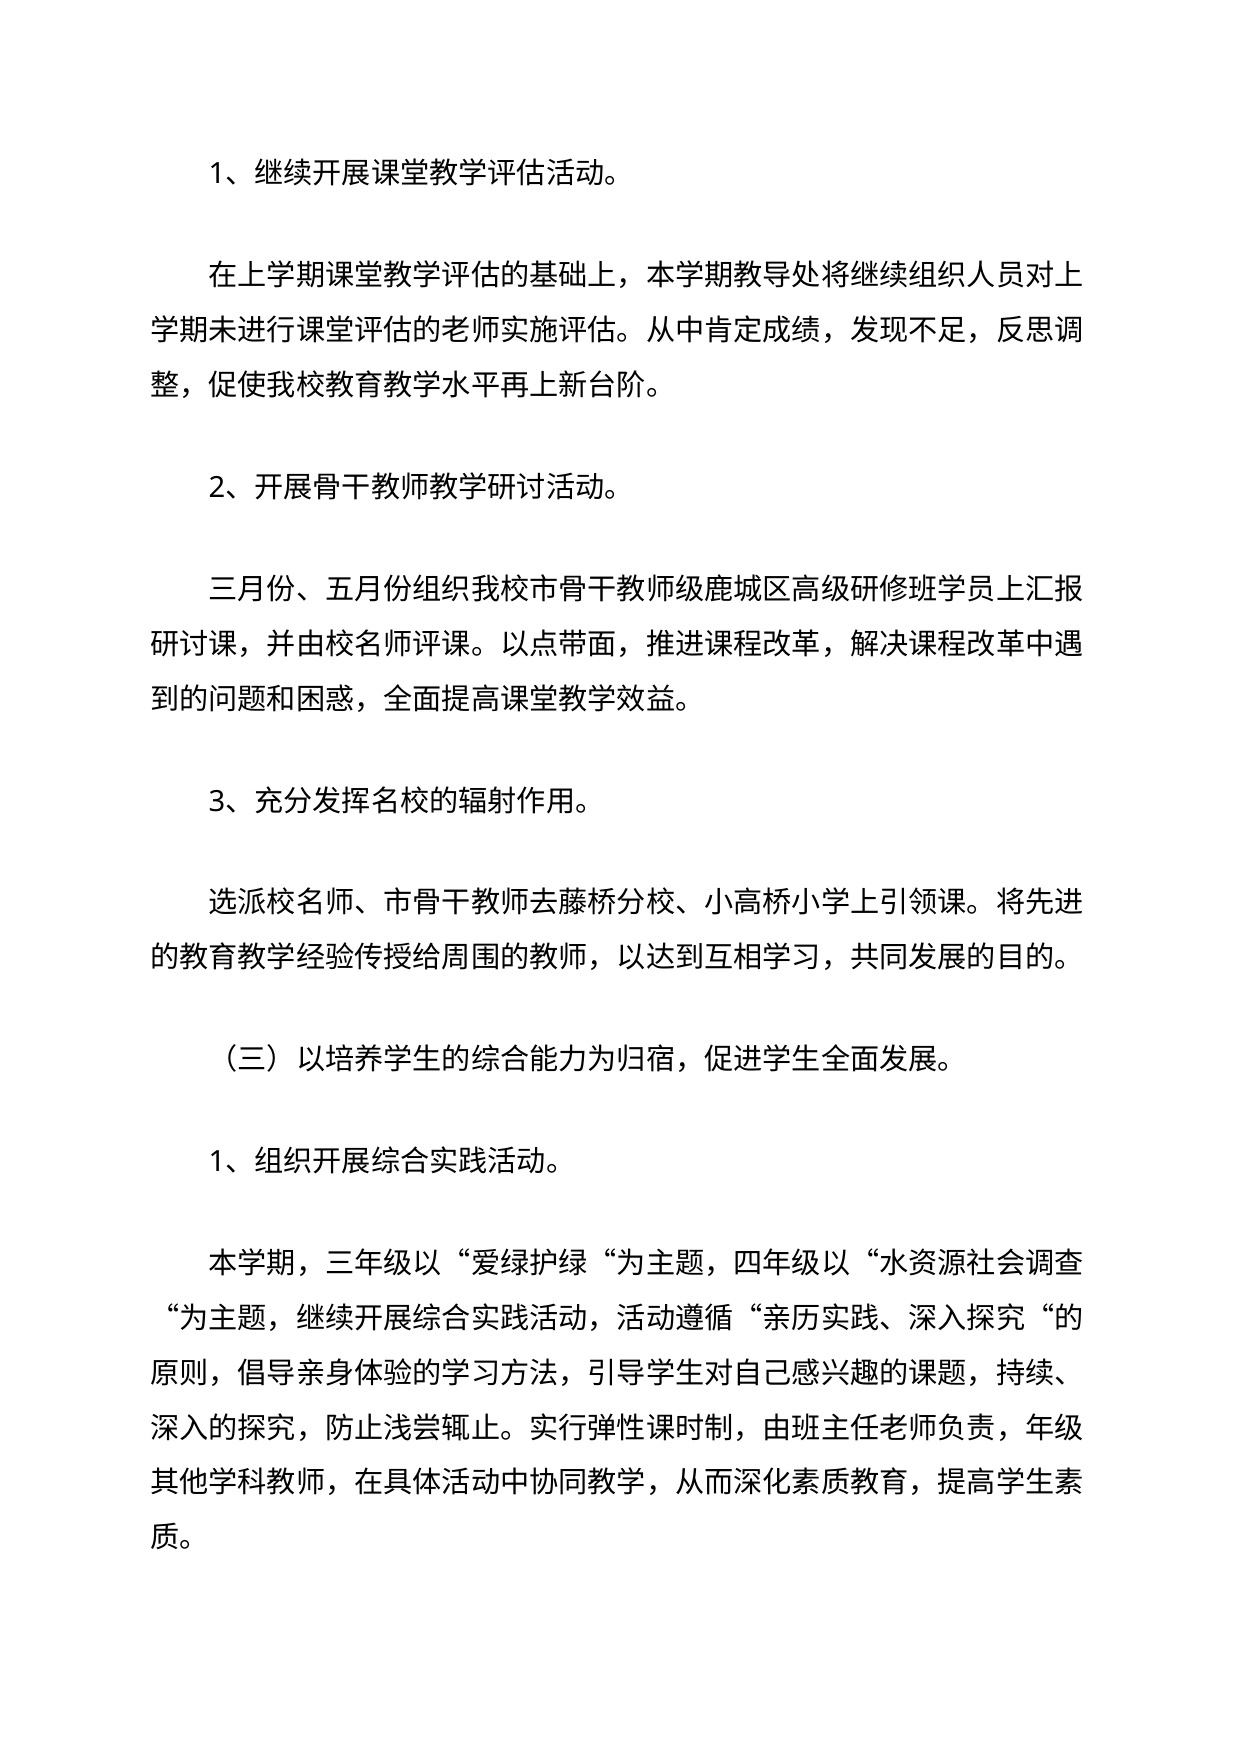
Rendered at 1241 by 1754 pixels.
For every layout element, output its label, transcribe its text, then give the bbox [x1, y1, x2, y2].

text 1、组织开展综合实践活动。 [150, 1137, 1090, 1180]
text 1、继续开展课堂教学评估活动。 [150, 150, 1090, 192]
text 选派校名师、市骨干教师去藤桥分校、小高桥小学上引领课。将先进的教育教学经验传授给周围的教师，以达到互相学习，共同发展的目的。 [150, 879, 1090, 976]
text 三月份、五月份组织我校市骨干教师级鹿城区高级研修班学员上汇报研讨课，并由校名师评课。以点带面，推进课程改革，解决课程改革中遇到的问题和困惑，全面提高课堂教学效益。 [150, 566, 1090, 718]
text 3、充分发挥名校的辐射作用。 [150, 777, 1090, 819]
text 本学期，三年级以“爱绿护绿“为主题，四年级以“水资源社会调查“为主题，继续开展综合实践活动，活动遵循“亲历实践、深入探究“的原则，倡导亲身体验的学习方法，引导学生对自己感兴趣的课题，持续、深入的探究，防止浅尝辄止。实行弹性课时制，由班主任老师负责，年级其他学科教师，在具体活动中协同教学，从而深化素质教育，提高学生素质。 [150, 1239, 1090, 1556]
text 在上学期课堂教学评估的基础上，本学期教导处将继续组织人员对上学期未进行课堂评估的老师实施评估。从中肯定成绩，发现不足，反思调整，促使我校教育教学水平再上新台阶。 [150, 252, 1090, 404]
text （三）以培养学生的综合能力为归宿，促进学生全面发展。 [150, 1036, 1090, 1078]
text 2、开展骨干教师教学研讨活动。 [150, 463, 1090, 506]
